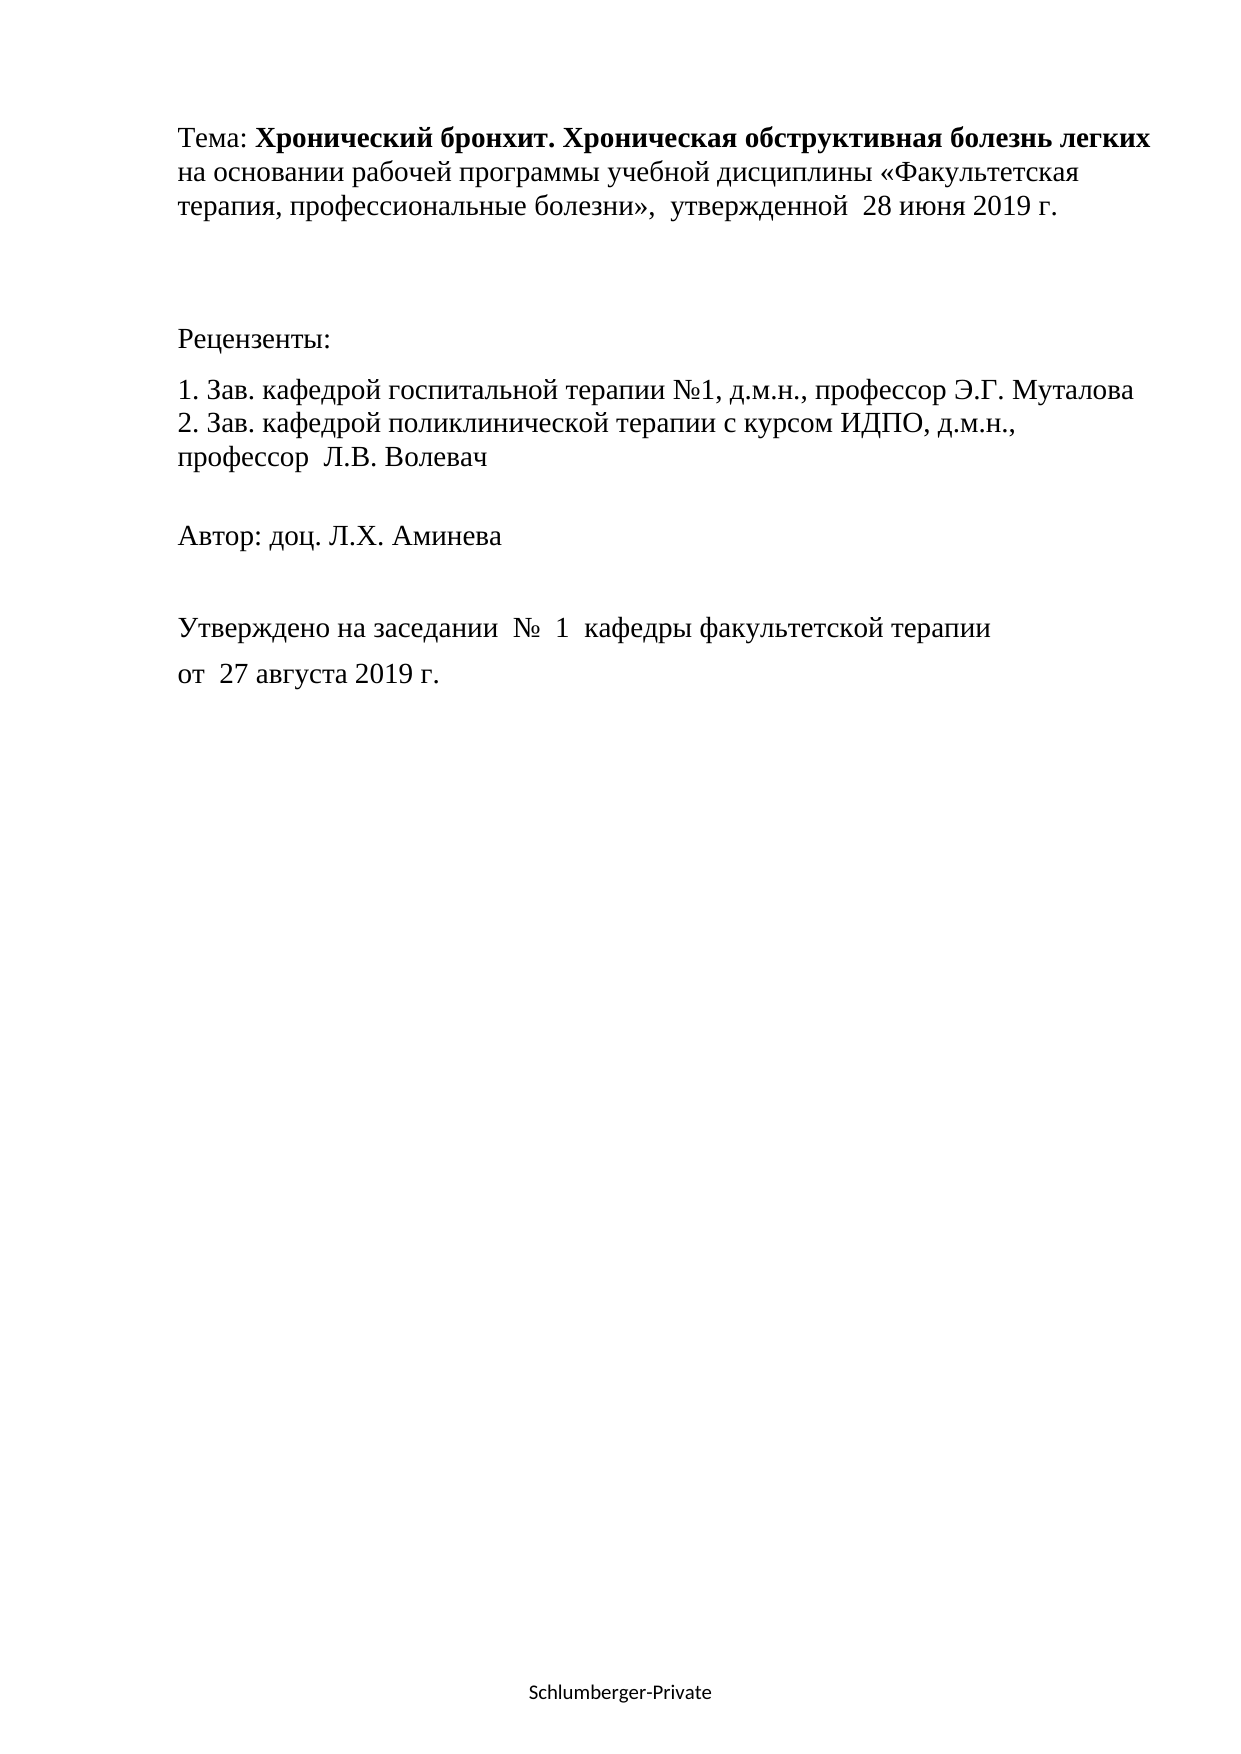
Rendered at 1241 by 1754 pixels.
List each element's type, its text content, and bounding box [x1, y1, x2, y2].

text от 27 августа 2019 г. [177, 657, 1152, 690]
text Рецензенты: [177, 322, 1152, 355]
text Утверждено на заседании № 1 кафедры факультетской терапии [177, 611, 1152, 644]
text Автор: доц. Л.Х. Аминева [177, 518, 1152, 552]
text 1. Зав. кафедрой госпитальной терапии №1, д.м.н., профессор Э.Г. Муталова [177, 372, 1152, 405]
text 2. Зав. кафедрой поликлинической терапии с курсом ИДПО, д.м.н., профессор Л.В. Волевач [177, 405, 1152, 472]
text на основании рабочей программы учебной дисциплины «Факультетская терапия, профессиональные болезни», утвержденной 28 июня 2019 г. [177, 154, 1152, 221]
text Тема: Хронический бронхит. Хроническая обструктивная болезнь легких [177, 121, 1152, 154]
